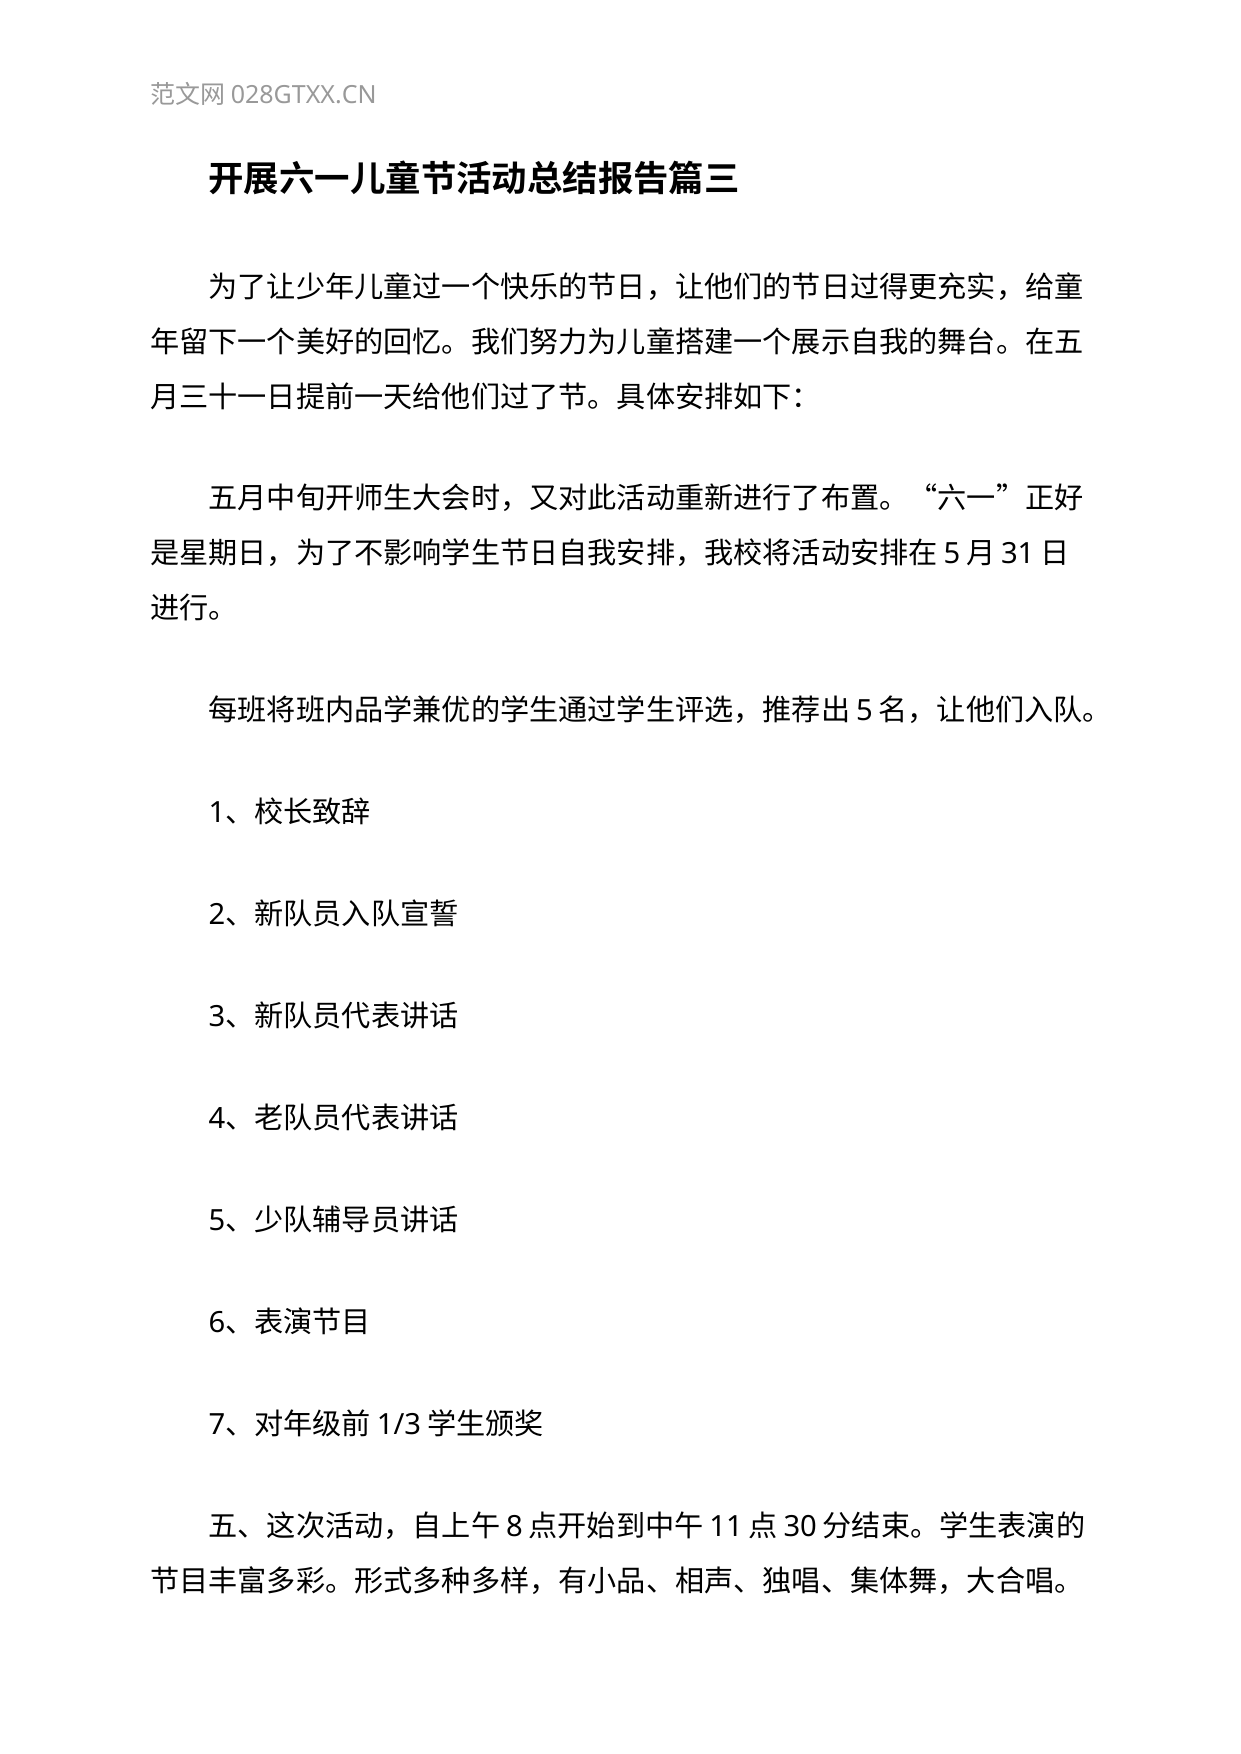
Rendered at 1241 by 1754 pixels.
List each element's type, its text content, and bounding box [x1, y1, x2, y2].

text 开展六一儿童节活动总结报告篇三 [150, 150, 1090, 201]
text 6、表演节目 [150, 1298, 1090, 1341]
text 5、少队辅导员讲话 [150, 1197, 1090, 1239]
text 3、新队员代表讲话 [150, 993, 1090, 1035]
text 每班将班内品学兼优的学生通过学生评选，推荐出5名，让他们入队。 [150, 687, 1090, 729]
text 4、老队员代表讲话 [150, 1094, 1090, 1137]
text 为了让少年儿童过一个快乐的节日，让他们的节日过得更充实，给童年留下一个美好的回忆。我们努力为儿童搭建一个展示自我的舞台。在五月三十一日提前一天给他们过了节。具体安排如下： [150, 263, 1090, 416]
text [150, 1502, 1090, 1600]
text 2、新队员入队宣誓 [150, 891, 1090, 933]
text 7、对年级前1/3学生颁奖 [150, 1401, 1090, 1443]
text 1、校长致辞 [150, 789, 1090, 831]
text 五月中旬开师生大会时，又对此活动重新进行了布置。“六一”正好是星期日，为了不影响学生节日自我安排，我校将活动安排在5月31日进行。 [150, 475, 1090, 627]
